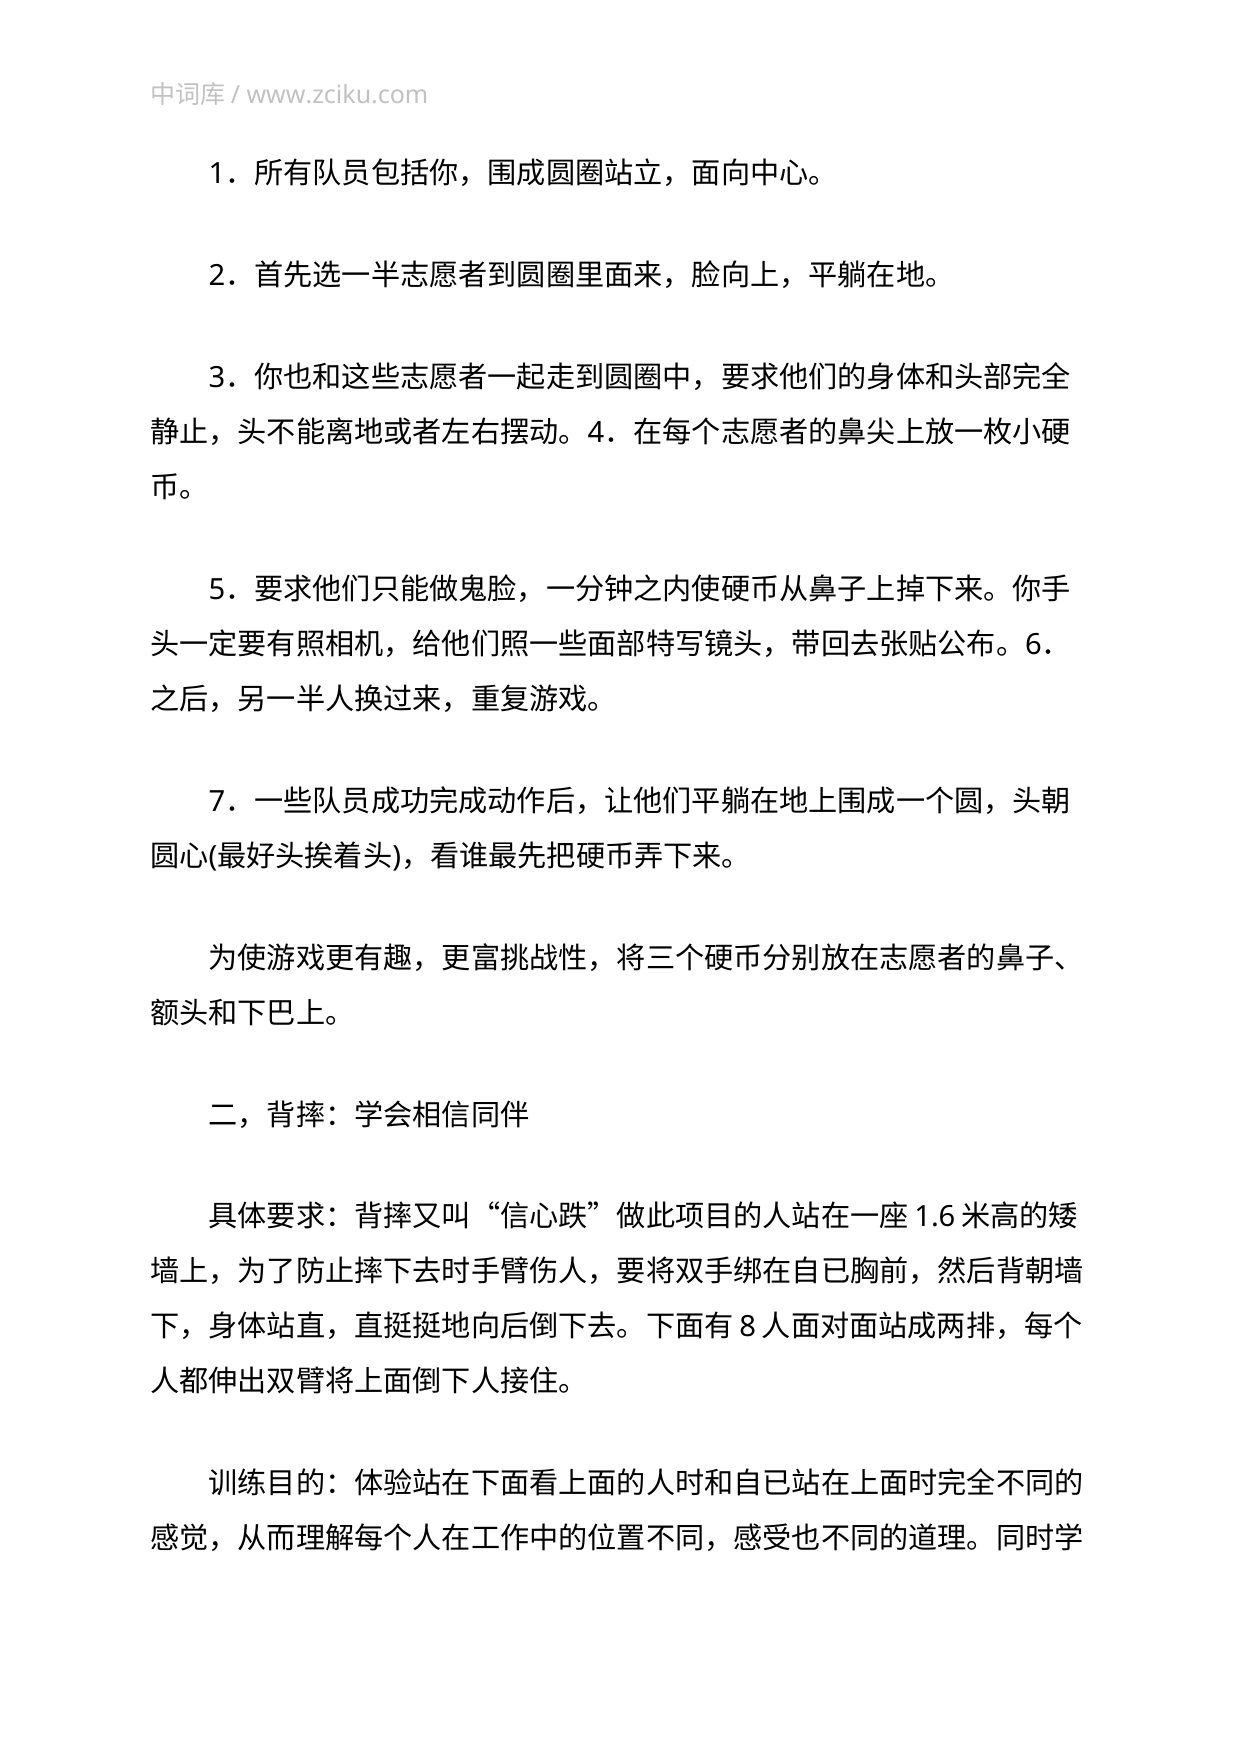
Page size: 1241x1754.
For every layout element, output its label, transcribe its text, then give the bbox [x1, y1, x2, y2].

text 3．你也和这些志愿者一起走到圆圈中，要求他们的身体和头部完全静止，头不能离地或者左右摆动。4．在每个志愿者的鼻尖上放一枚小硬币。 [150, 354, 1090, 506]
text 二，背摔：学会相信同伴 [150, 1091, 1090, 1133]
text 2．首先选一半志愿者到圆圈里面来，脸向上，平躺在地。 [150, 252, 1090, 294]
text 为使游戏更有趣，更富挑战性，将三个硬币分别放在志愿者的鼻子、额头和下巴上。 [150, 934, 1090, 1032]
text 7．一些队员成功完成动作后，让他们平躺在地上围成一个圆，头朝圆心(最好头挨着头)，看谁最先把硬币弄下来。 [150, 777, 1090, 875]
text 5．要求他们只能做鬼脸，一分钟之内使硬币从鼻子上掉下来。你手头一定要有照相机，给他们照一些面部特写镜头，带回去张贴公布。6．之后，另一半人换过来，重复游戏。 [150, 566, 1090, 718]
text 1．所有队员包括你，围成圆圈站立，面向中心。 [150, 150, 1090, 192]
text 具体要求：背摔又叫“信心跌”做此项目的人站在一座1.6米高的矮墙上，为了防止摔下去时手臂伤人，要将双手绑在自已胸前，然后背朝墙下，身体站直，直挺挺地向后倒下去。下面有8人面对面站成两排，每个人都伸出双臂将上面倒下人接住。 [150, 1193, 1090, 1400]
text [150, 1459, 1090, 1557]
